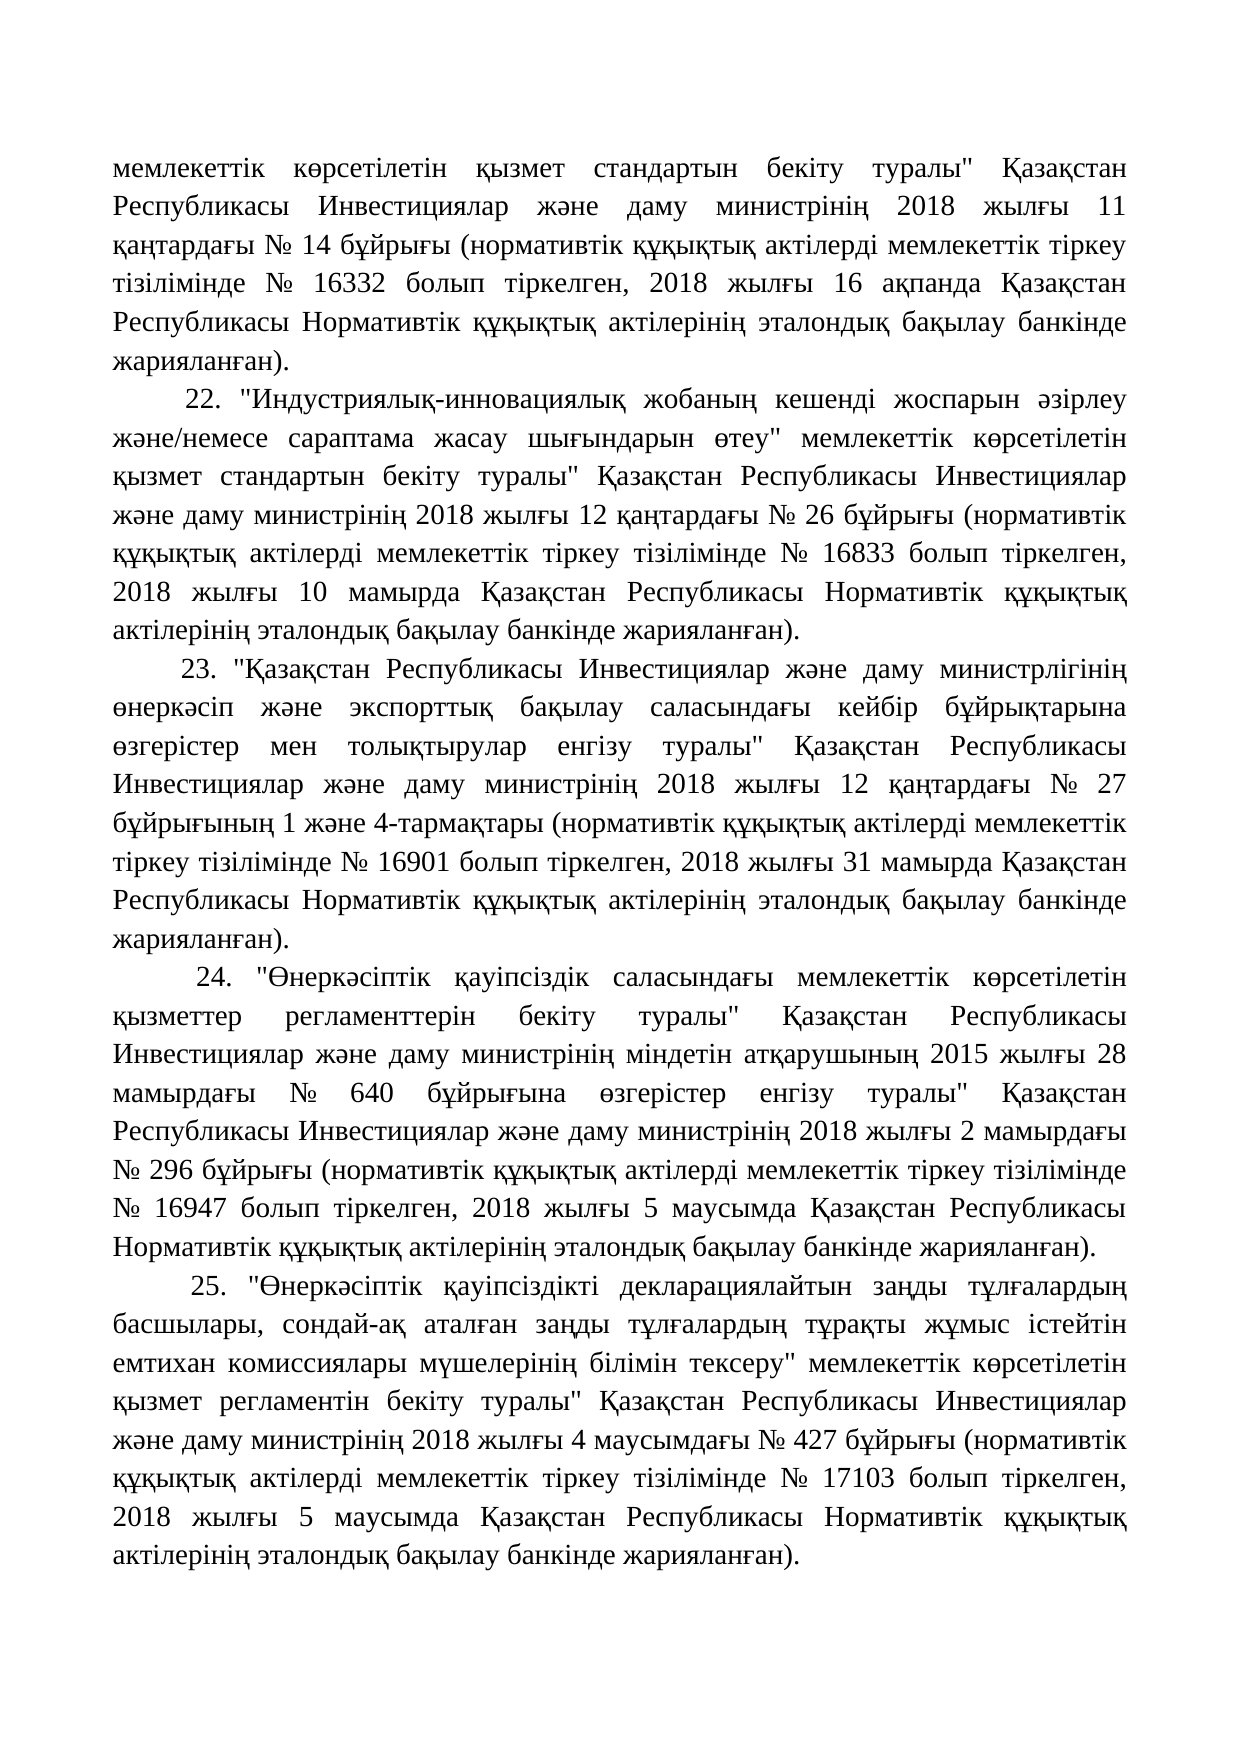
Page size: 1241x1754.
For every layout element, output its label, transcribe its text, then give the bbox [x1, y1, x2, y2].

text 22. "Индустриялық-инновациялық жобаның кешенді жоспарын әзірлеу және/немесе сараптама жасау шығындарын өтеу" мемлекеттік көрсетілетін қызмет стандартын бекіту туралы" Қазақстан Республикасы Инвестициялар және даму министрінің 2018 жылғы 12 қаңтардағы № 26 бұйрығы (нормативтік құқықтық актілерді мемлекеттік тіркеу тізілімінде № 16833 болып тіркелген, 2018 жылғы 10 мамырда Қазақстан Республикасы Нормативтік құқықтық актілерінің эталондық бақылау банкінде жарияланған). [112, 381, 1128, 646]
text 25. "Өнеркәсіптік қауіпсіздікті декларациялайтын заңды тұлғалардың басшылары, сондай-ақ аталған заңды тұлғалардың тұрақты жұмыс істейтін емтихан комиссиялары мүшелерінің білімін тексеру" мемлекеттік көрсетілетін қызмет регламентін бекіту туралы" Қазақстан Республикасы Инвестициялар және даму министрінің 2018 жылғы 4 маусымдағы № 427 бұйрығы (нормативтік құқықтық актілерді мемлекеттік тіркеу тізілімінде № 17103 болып тіркелген, 2018 жылғы 5 маусымда Қазақстан Республикасы Нормативтік құқықтық актілерінің эталондық бақылау банкінде жарияланған). [112, 1268, 1128, 1571]
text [112, 150, 1128, 376]
text 23. "Қазақстан Республикасы Инвестициялар және даму министрлігінің өнеркәсіп және экспорттық бақылау саласындағы кейбір бұйрықтарына өзгерістер мен толықтырулар енгізу туралы" Қазақстан Республикасы Инвестициялар және даму министрінің 2018 жылғы 12 қаңтардағы № 27 бұйрығының 1 және 4-тармақтары (нормативтік құқықтық актілерді мемлекеттік тіркеу тізілімінде № 16901 болып тіркелген, 2018 жылғы 31 мамырда Қазақстан Республикасы Нормативтік құқықтық актілерінің эталондық бақылау банкінде жарияланған). [112, 651, 1128, 954]
text 24. "Өнеркәсіптік қауіпсіздік саласындағы мемлекеттік көрсетілетін қызметтер регламенттерін бекіту туралы" Қазақстан Республикасы Инвестициялар және даму министрінің міндетін атқарушының 2015 жылғы 28 мамырдағы № 640 бұйрығына өзгерістер енгізу туралы" Қазақстан Республикасы Инвестициялар және даму министрінің 2018 жылғы 2 мамырдағы № 296 бұйрығы (нормативтік құқықтық актілерді мемлекеттік тіркеу тізілімінде № 16947 болып тіркелген, 2018 жылғы 5 маусымда Қазақстан Республикасы Нормативтік құқықтық актілерінің эталондық бақылау банкінде жарияланған). [112, 959, 1128, 1263]
